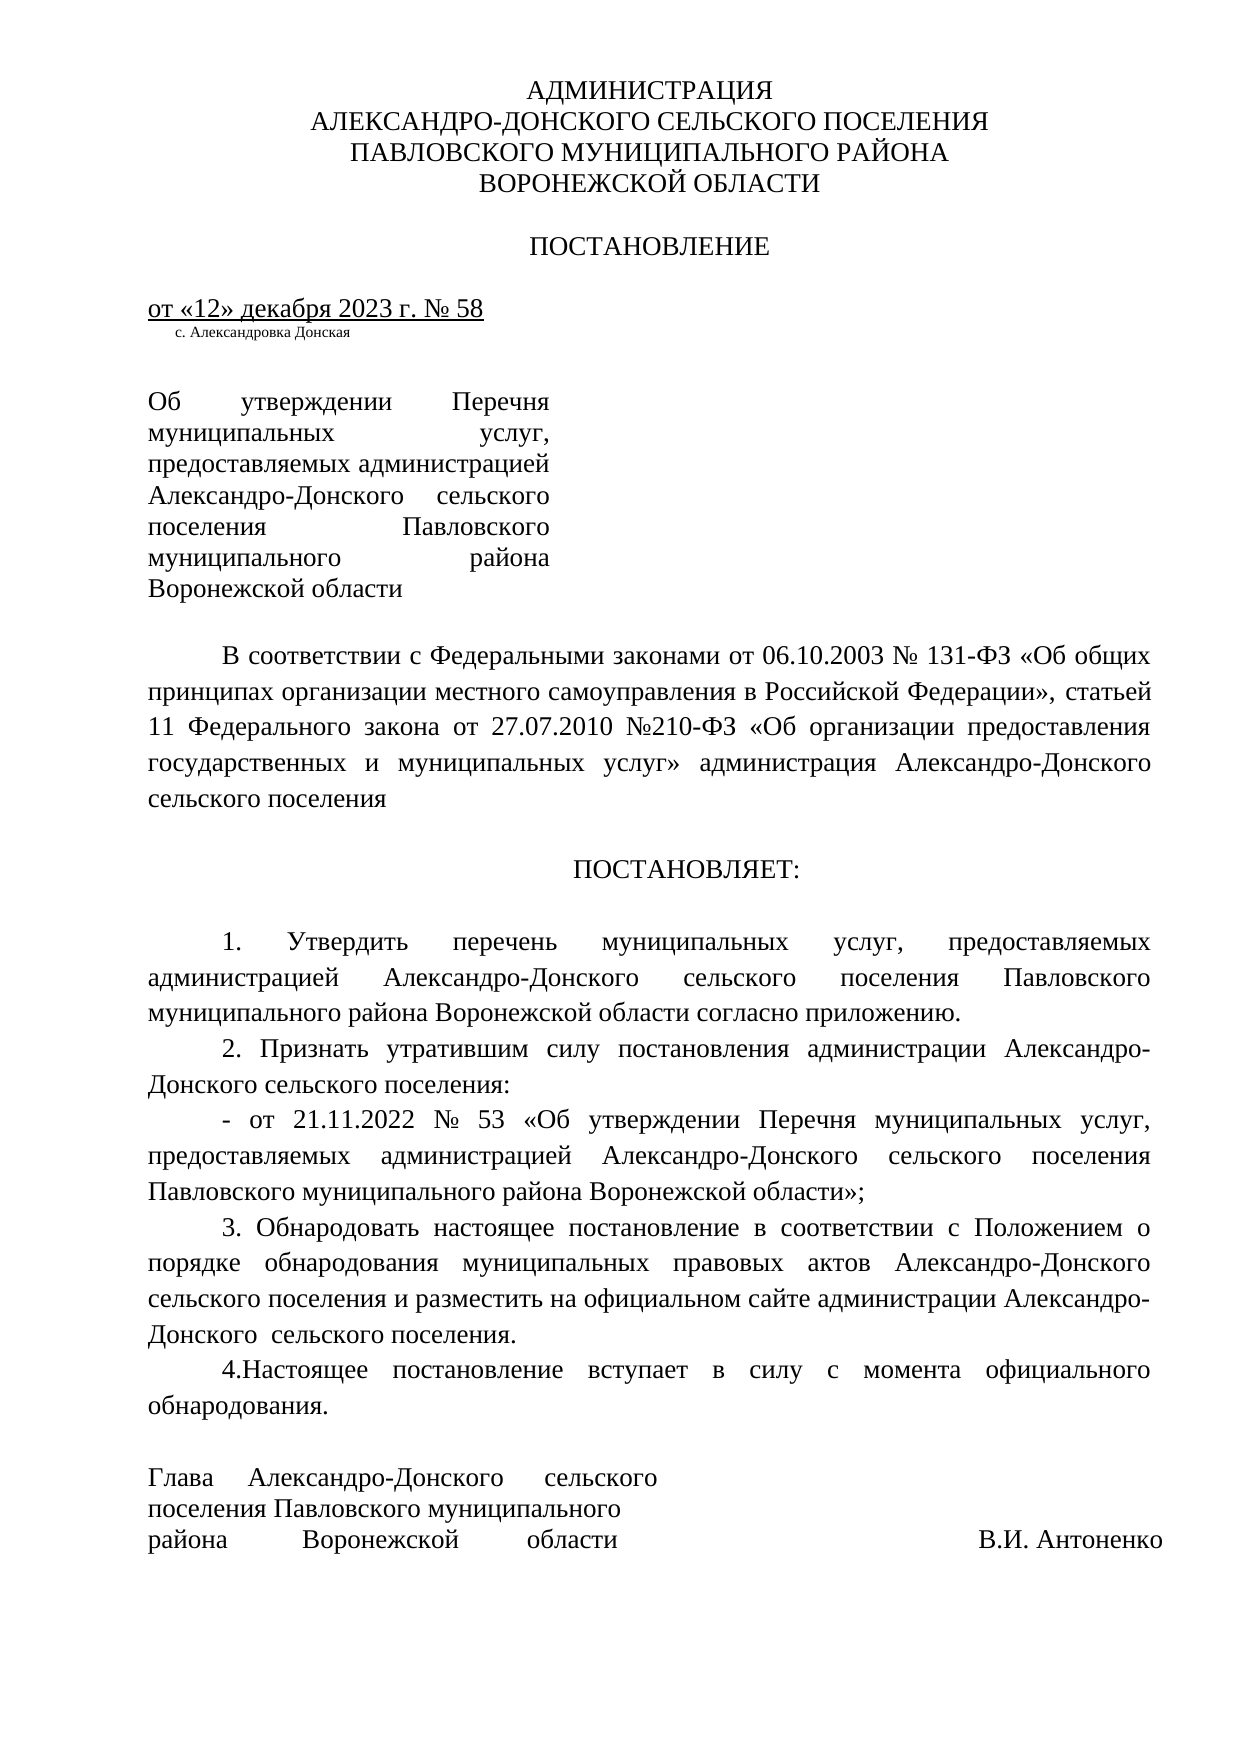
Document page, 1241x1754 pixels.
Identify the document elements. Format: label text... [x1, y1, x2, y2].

text ПАВЛОВСКОГО МУНИЦИПАЛЬНОГО РАЙОНА [148, 136, 1152, 167]
text от «12» декабря 2023 г. № 58 [148, 292, 1152, 323]
table_header В.И. Антоненко [724, 1461, 1204, 1617]
text ВОРОНЕЖСКОЙ ОБЛАСТИ [148, 167, 1152, 198]
text - от 21.11.2022 № 53 «Об утверждении Перечня муниципальных услуг, предоставляемых администрацией Александро-Донского сельского поселения Павловского муниципального района Воронежской области»; [148, 1103, 1152, 1206]
table_header Глава Александро-Донского сельского поселения Павловского муниципального района Воронежской области [136, 1461, 723, 1617]
text В соответствии с Федеральными законами от 06.10.2003 № 131-ФЗ «Об общих принципах организации местного самоуправления в Российской Федерации», статьей 11 Федерального закона от 27.07.2010 №210-ФЗ «Об организации предоставления государственных и муниципальных услуг» администрация Александро-Донского сельского поселения [148, 639, 1152, 813]
text 1. Утвердить перечень муниципальных услуг, предоставляемых администрацией Александро-Донского сельского поселения Павловского муниципального района Воронежской области согласно приложению. [148, 925, 1152, 1027]
text ПОСТАНОВЛЕНИЕ [148, 229, 1152, 261]
text ПОСТАНОВЛЯЕТ: [148, 853, 1152, 884]
text 3. Обнародовать настоящее постановление в соответствии с Положением о порядке обнародования муниципальных правовых актов Александро-Донского сельского поселения и разместить на официальном сайте администрации Александро-Донского сельского поселения. [148, 1211, 1152, 1349]
text 4.Настоящее постановление вступает в силу с момента официального обнародования. [148, 1354, 1152, 1421]
text 2. Признать утратившим силу постановления администрации Александро-Донского сельского поселения: [148, 1032, 1152, 1099]
text АДМИНИСТРАЦИЯ [148, 74, 1152, 105]
text АЛЕКСАНДРО-ДОНСКОГО СЕЛЬСКОГО ПОСЕЛЕНИЯ [148, 105, 1152, 136]
text с. Александровка Донская [148, 323, 1152, 354]
table_header Об утверждении Перечня муниципальных услуг, предоставляемых администрацией Александро-Донского сельского поселения Павловского муниципального района Воронежской области [136, 385, 561, 603]
